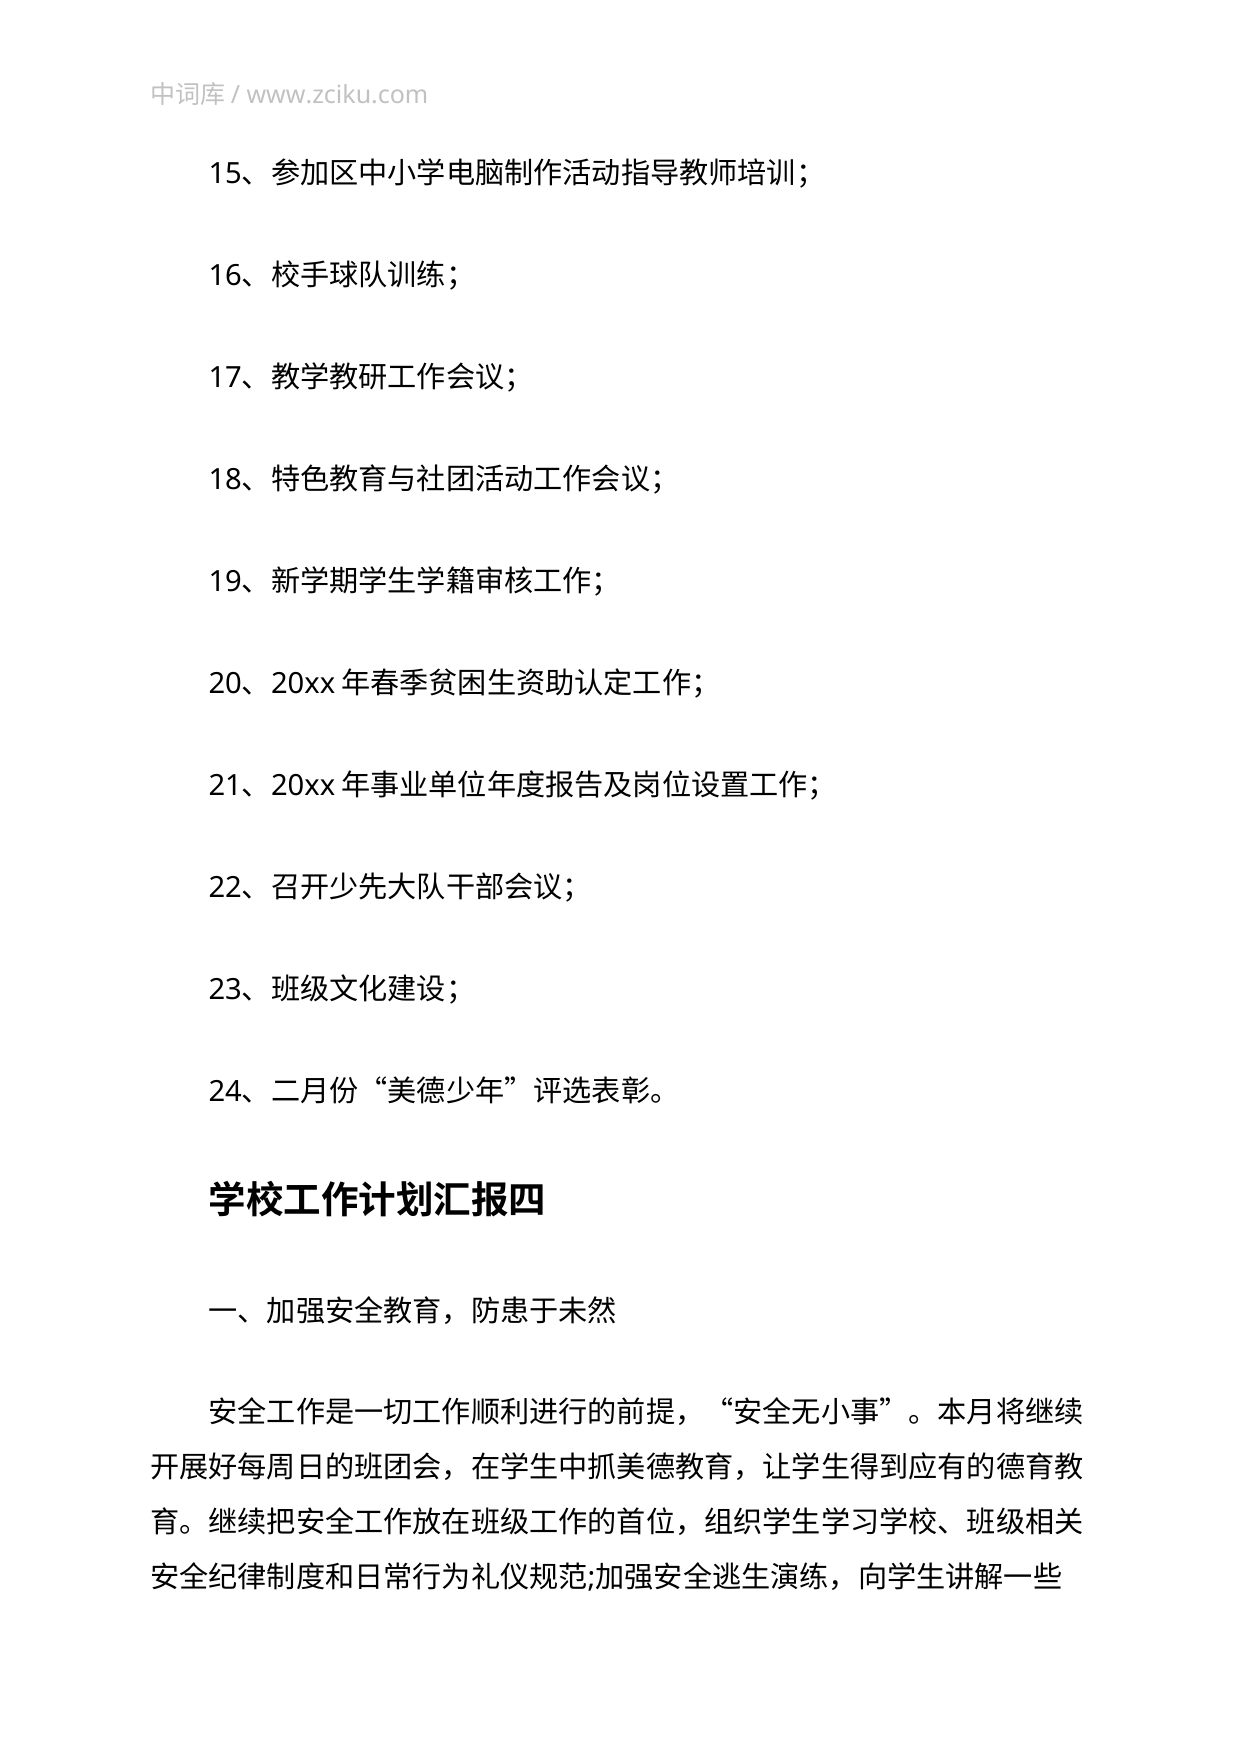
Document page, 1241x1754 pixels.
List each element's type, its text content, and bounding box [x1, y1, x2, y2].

text 15、参加区中小学电脑制作活动指导教师培训； [150, 150, 1090, 192]
text 24、二月份“美德少年”评选表彰。 [150, 1068, 1090, 1110]
text 16、校手球队训练； [150, 252, 1090, 294]
text 学校工作计划汇报四 [150, 1170, 1090, 1224]
text 23、班级文化建设； [150, 966, 1090, 1008]
text 22、召开少先大队干部会议； [150, 864, 1090, 906]
text 20、20xx年春季贫困生资助认定工作； [150, 660, 1090, 702]
text 19、新学期学生学籍审核工作； [150, 558, 1090, 600]
text 一、加强安全教育，防患于未然 [150, 1287, 1090, 1329]
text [150, 1389, 1090, 1596]
text 21、20xx年事业单位年度报告及岗位设置工作； [150, 762, 1090, 804]
text 17、教学教研工作会议； [150, 354, 1090, 396]
text 18、特色教育与社团活动工作会议； [150, 456, 1090, 498]
